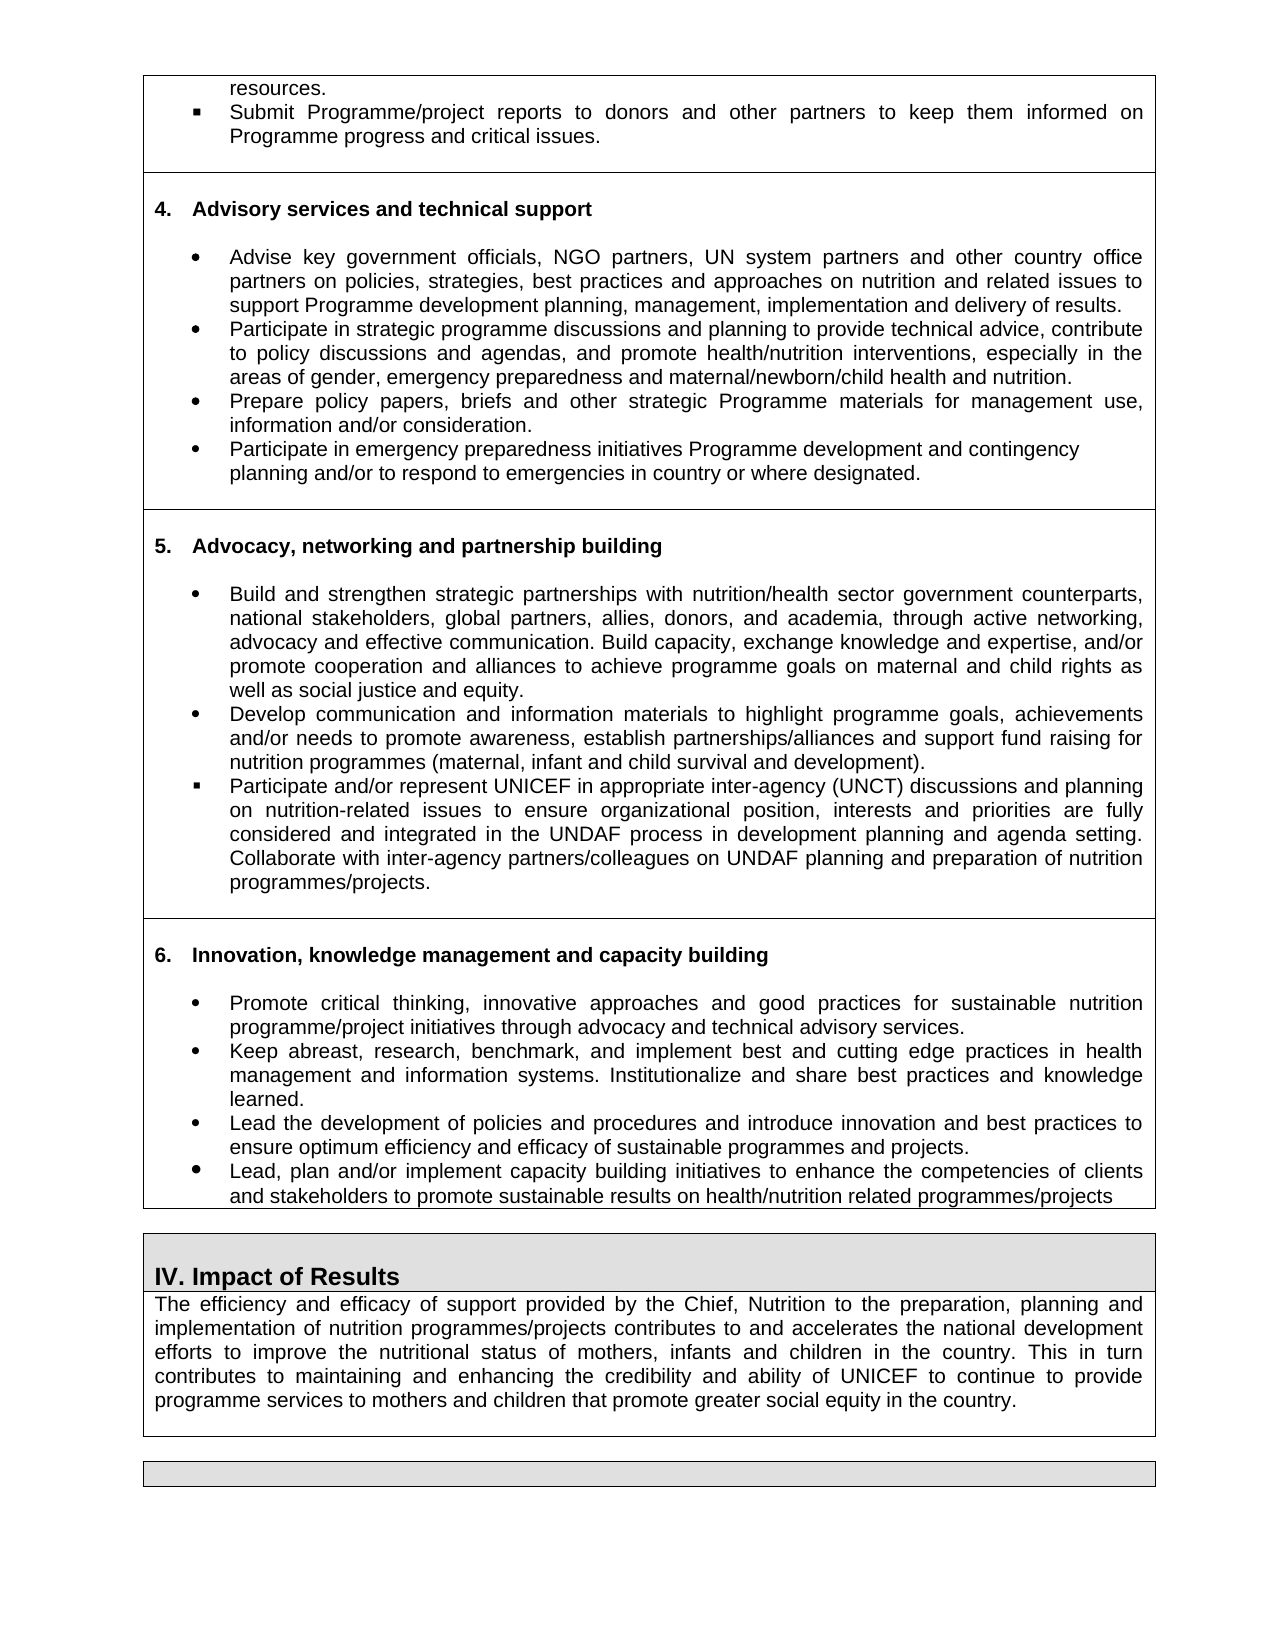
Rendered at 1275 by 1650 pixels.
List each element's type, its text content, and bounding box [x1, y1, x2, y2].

table_cell Advisory services and technical support Advise key government officials, NGO partners, UN system partners and other country office partners on policies, strategies, best practices and approaches on nutrition and related issues to support Programme development planning, management, implementation and delivery of results. Participate in strategic programme discussions and planning to provide technical advice, contribute to policy discussions and agendas, and promote health/nutrition interventions, especially in the areas of gender, emergency preparedness and maternal/newborn/child health and nutrition. Prepare policy papers, briefs and other strategic Programme materials for management use, information and/or consideration. Participate in emergency preparedness initiatives Programme development and contingency planning and/or to respond to emergencies in country or where designated. [144, 173, 1155, 509]
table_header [144, 1462, 1155, 1486]
table_cell The efficiency and efficacy of support provided by the Chief, Nutrition to the preparation, planning and implementation of nutrition programmes/projects contributes to and accelerates the national development efforts to improve the nutritional status of mothers, infants and children in the country. This in turn contributes to maintaining and enhancing the credibility and ability of UNICEF to continue to provide programme services to mothers and children that promote greater social equity in the country. [144, 1292, 1155, 1436]
table_cell Advocacy, networking and partnership building Build and strengthen strategic partnerships with nutrition/health sector government counterparts, national stakeholders, global partners, allies, donors, and academia, through active networking, advocacy and effective communication. Build capacity, exchange knowledge and expertise, and/or promote cooperation and alliances to achieve programme goals on maternal and child rights as well as social justice and equity. Develop communication and information materials to highlight programme goals, achievements and/or needs to promote awareness, establish partnerships/alliances and support fund raising for nutrition programmes (maternal, infant and child survival and development). Participate and/or represent UNICEF in appropriate inter-agency (UNCT) discussions and planning on nutrition-related issues to ensure organizational position, interests and priorities are fully considered and integrated in the UNDAF process in development planning and agenda setting. Collaborate with inter-agency partners/colleagues on UNDAF planning and preparation of nutrition programmes/projects. [144, 510, 1155, 917]
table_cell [144, 76, 1155, 172]
table_cell Innovation, knowledge management and capacity building Promote critical thinking, innovative approaches and good practices for sustainable nutrition programme/project initiatives through advocacy and technical advisory services. Keep abreast, research, benchmark, and implement best and cutting edge practices in health management and information systems. Institutionalize and share best practices and knowledge learned. Lead the development of policies and procedures and introduce innovation and best practices to ensure optimum efficiency and efficacy of sustainable programmes and projects. Lead, plan and/or implement capacity building initiatives to enhance the competencies of clients and stakeholders to promote sustainable results on health/nutrition related programmes/projects [144, 919, 1155, 1207]
table_header IV. Impact of Results [144, 1234, 1155, 1291]
